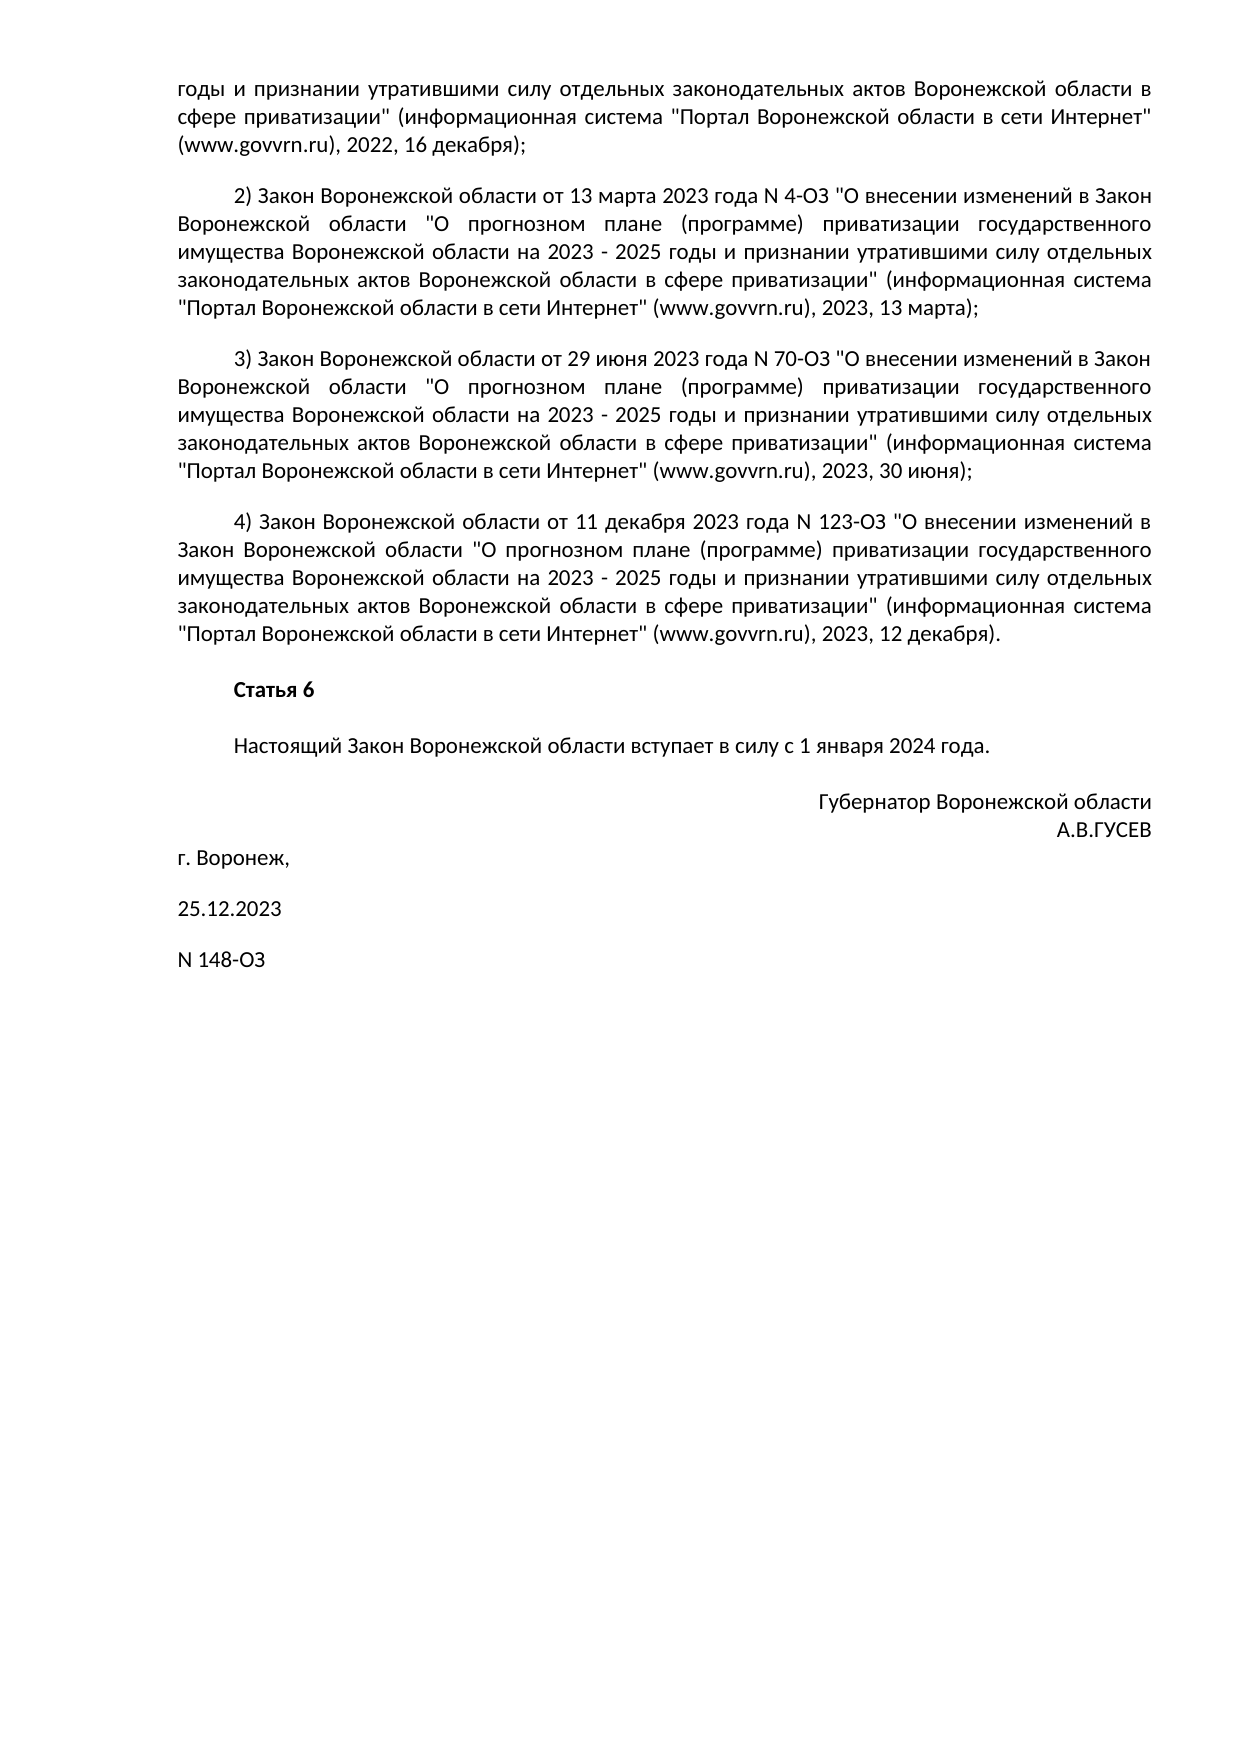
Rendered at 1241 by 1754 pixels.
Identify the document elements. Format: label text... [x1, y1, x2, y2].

text N 148-ОЗ [177, 945, 1152, 973]
text Настоящий Закон Воронежской области вступает в силу с 1 января 2024 года. [177, 731, 1152, 759]
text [177, 74, 1152, 158]
text 3) Закон Воронежской области от 29 июня 2023 года N 70-ОЗ "О внесении изменений в Закон Воронежской области "О прогнозном плане (программе) приватизации государственного имущества Воронежской области на 2023 - 2025 годы и признании утратившими силу отдельных законодательных актов Воронежской области в сфере приватизации" (информационная система "Портал Воронежской области в сети Интернет" (www.govvrn.ru), 2023, 30 июня); [177, 344, 1152, 484]
text 2) Закон Воронежской области от 13 марта 2023 года N 4-ОЗ "О внесении изменений в Закон Воронежской области "О прогнозном плане (программе) приватизации государственного имущества Воронежской области на 2023 - 2025 годы и признании утратившими силу отдельных законодательных актов Воронежской области в сфере приватизации" (информационная система "Портал Воронежской области в сети Интернет" (www.govvrn.ru), 2023, 13 марта); [177, 181, 1152, 321]
text 25.12.2023 [177, 894, 1152, 922]
title Статья 6 [177, 675, 1152, 703]
text А.В.ГУСЕВ [177, 815, 1152, 843]
text Губернатор Воронежской области [177, 787, 1152, 815]
text 4) Закон Воронежской области от 11 декабря 2023 года N 123-ОЗ "О внесении изменений в Закон Воронежской области "О прогнозном плане (программе) приватизации государственного имущества Воронежской области на 2023 - 2025 годы и признании утратившими силу отдельных законодательных актов Воронежской области в сфере приватизации" (информационная система "Портал Воронежской области в сети Интернет" (www.govvrn.ru), 2023, 12 декабря). [177, 507, 1152, 647]
text г. Воронеж, [177, 843, 1152, 871]
